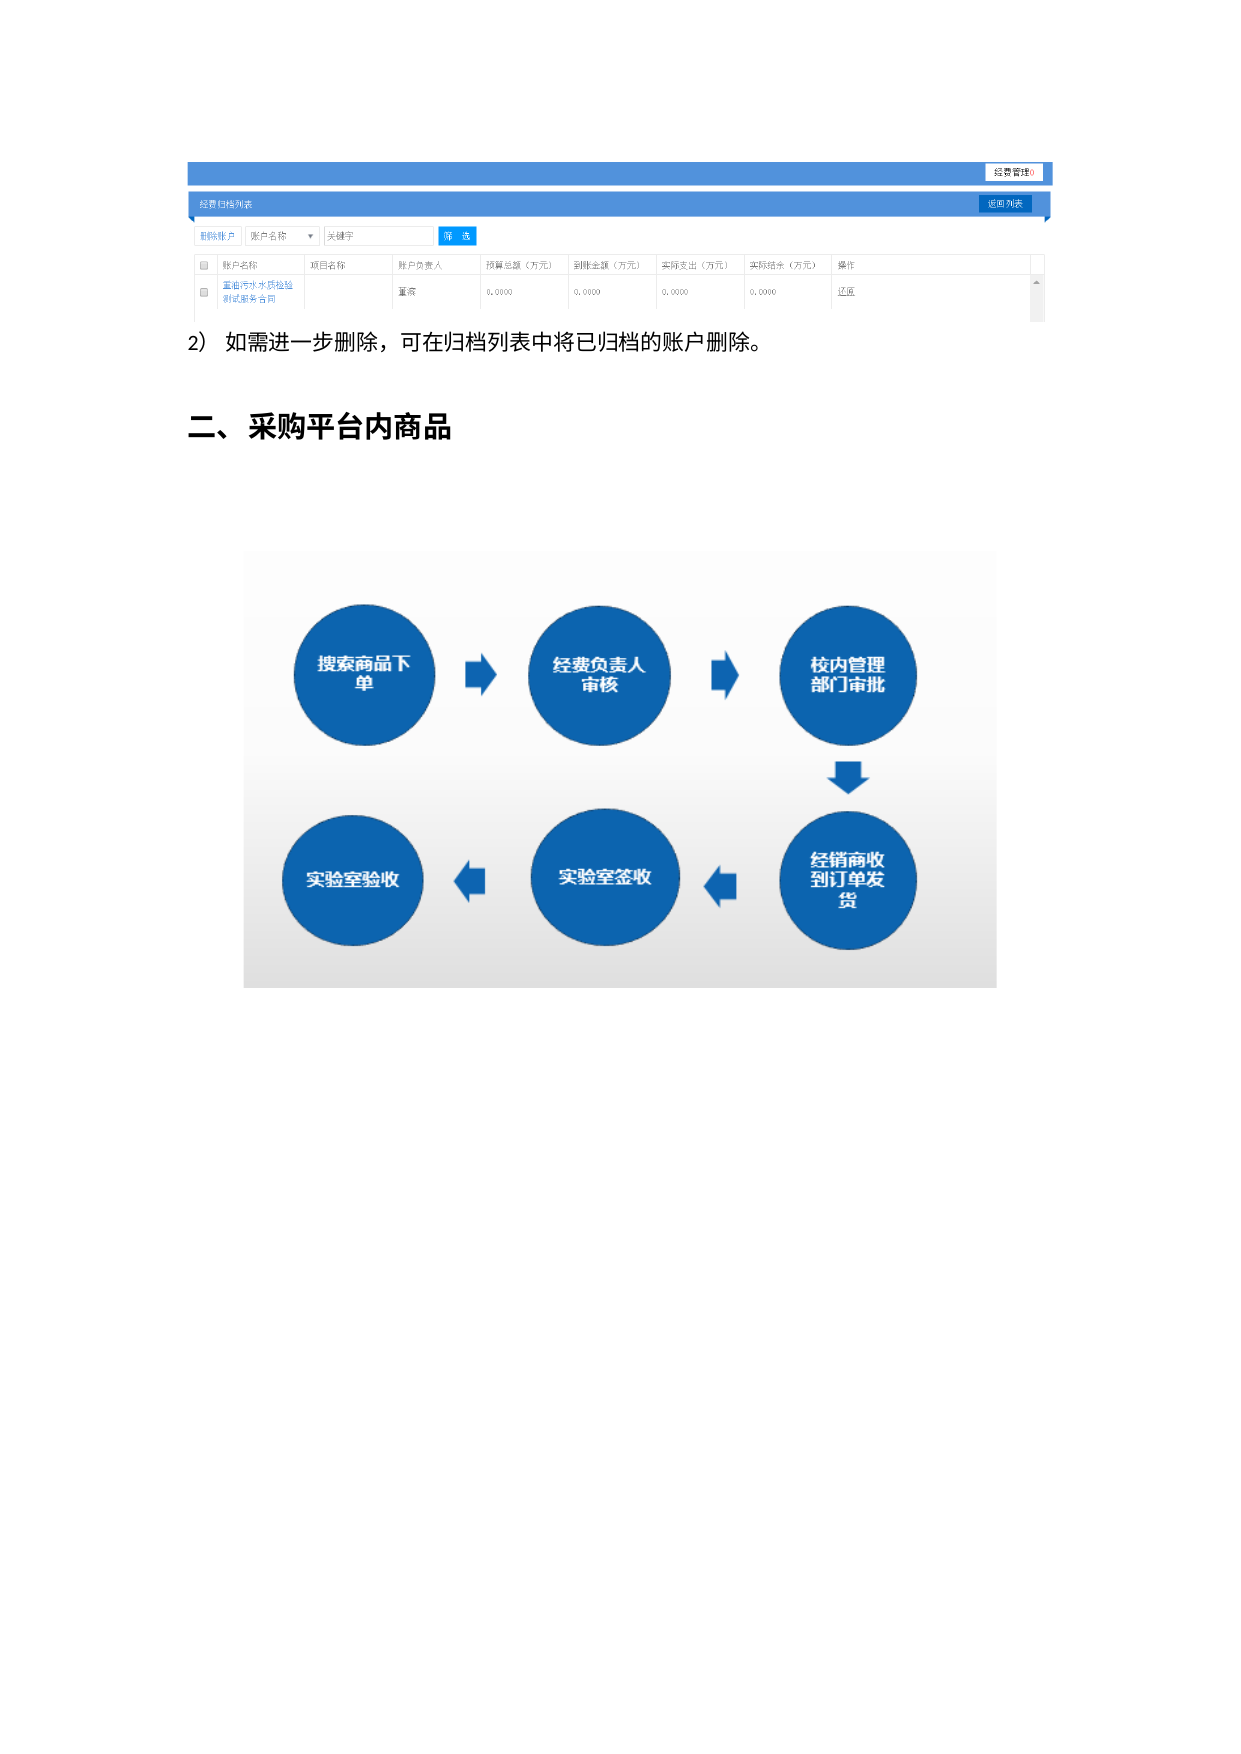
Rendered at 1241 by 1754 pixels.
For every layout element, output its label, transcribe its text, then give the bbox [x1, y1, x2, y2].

picture [187, 162, 1053, 322]
list 如需进一步删除，可在归档列表中将已归档的账户删除。 [187, 324, 1053, 357]
list 采购平台内商品 [187, 392, 1053, 457]
picture [243, 551, 997, 988]
